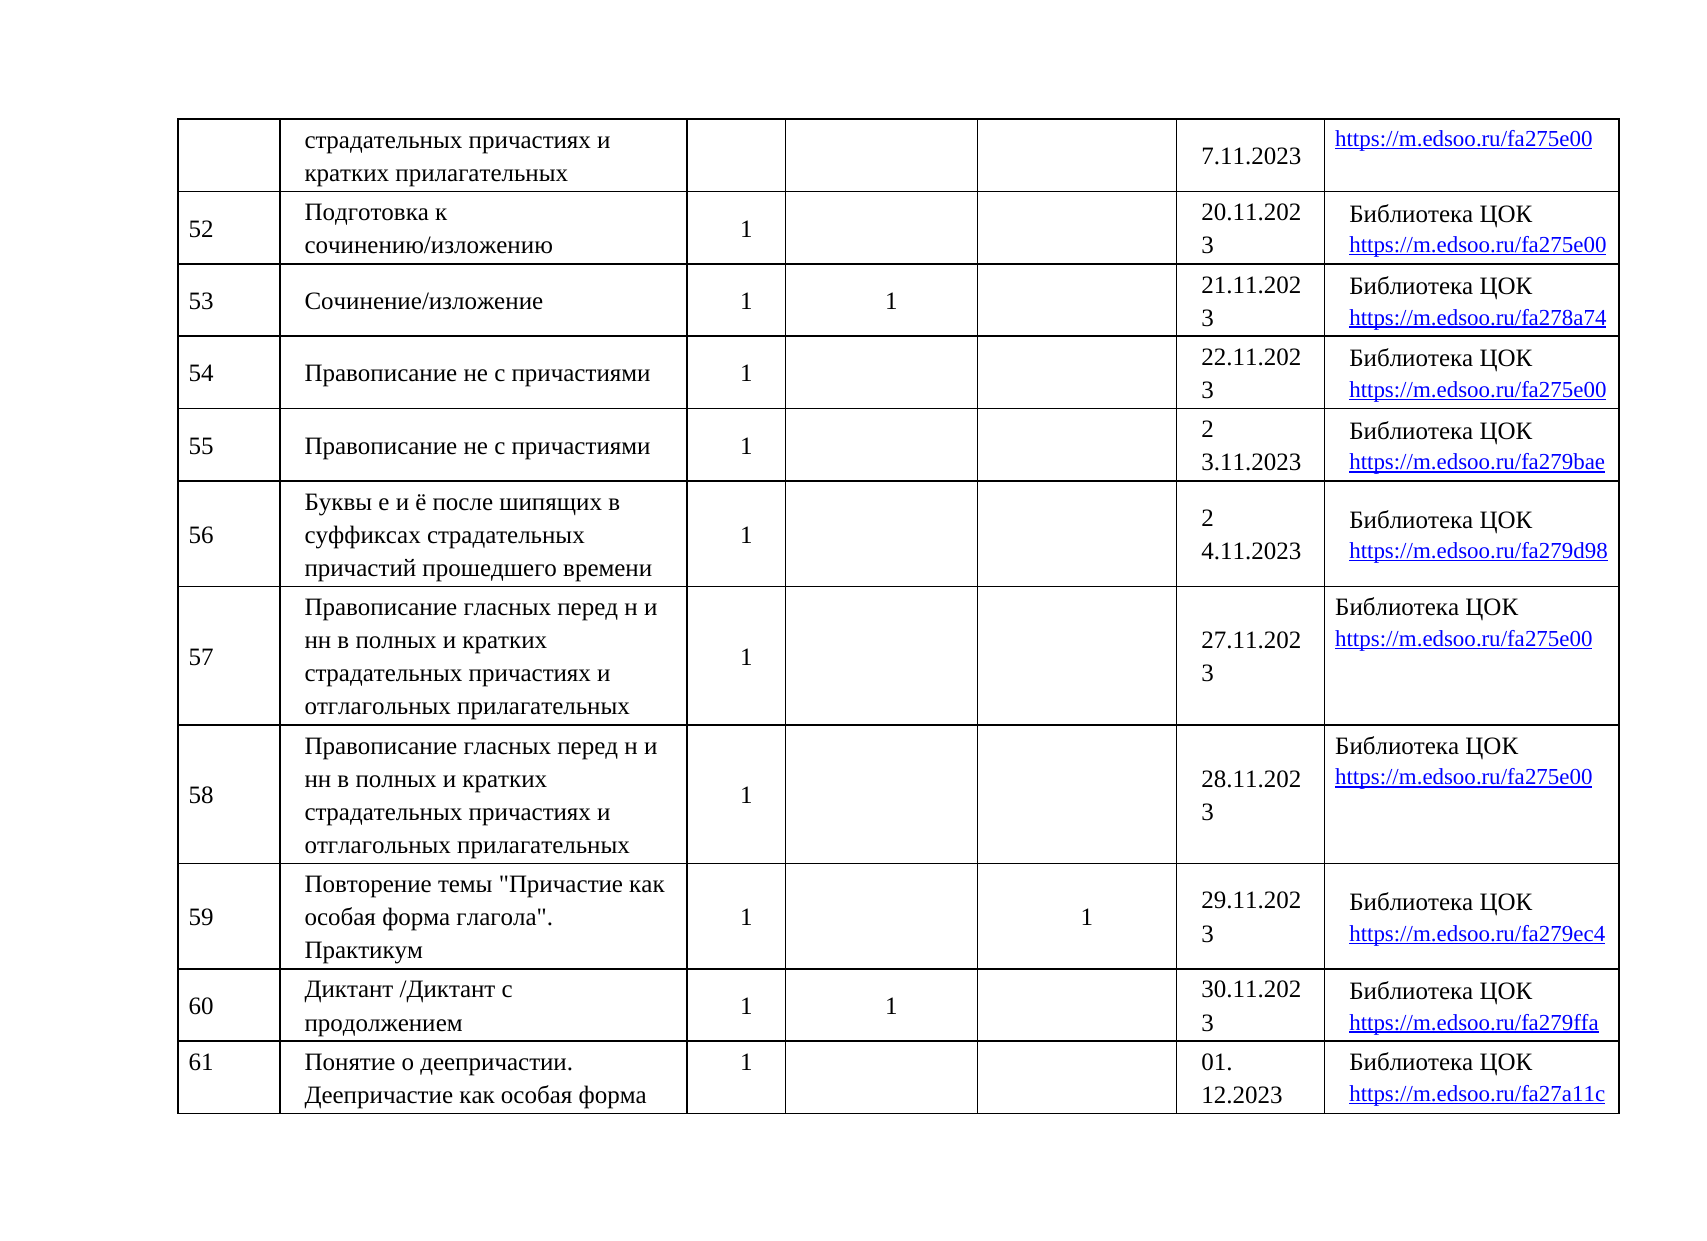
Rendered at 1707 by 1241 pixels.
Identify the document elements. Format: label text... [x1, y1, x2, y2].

table_cell 1 [688, 409, 785, 480]
table_cell Библиотека ЦОК https://m.edsoo.ru/fa279ffa [1325, 970, 1618, 1040]
table_cell Правописание гласных перед н и нн в полных и кратких страдательных причастиях и отглагольных прилагательных [281, 587, 686, 724]
table_cell 1 [978, 864, 1176, 968]
table_cell 27.11.2023 [1177, 587, 1324, 724]
table_cell Библиотека ЦОК https://m.edsoo.ru/fa278a74 [1325, 265, 1618, 335]
table_cell [786, 1042, 977, 1113]
table_cell [786, 482, 977, 586]
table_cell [1325, 120, 1618, 191]
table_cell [281, 1042, 686, 1113]
table_cell 21.11.2023 [1177, 265, 1324, 335]
table_cell Подготовка к сочинению/изложению [281, 192, 686, 263]
table_cell 54 [179, 337, 279, 408]
table_cell 58 [179, 726, 279, 862]
table_cell [978, 337, 1176, 408]
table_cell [281, 120, 686, 191]
table_cell 1 [688, 864, 785, 968]
table_cell 1 [688, 337, 785, 408]
table_cell Библиотека ЦОК https://m.edsoo.ru/fa279ec4 [1325, 864, 1618, 968]
table_cell 20.11.2023 [1177, 192, 1324, 263]
table_cell Диктант /Диктант с продолжением [281, 970, 686, 1040]
table_cell 1 [786, 265, 977, 335]
table_cell 53 [179, 265, 279, 335]
table_cell Библиотека ЦОК https://m.edsoo.ru/fa279d98 [1325, 482, 1618, 586]
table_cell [1325, 192, 1618, 263]
table_cell 1 [688, 265, 785, 335]
table_cell Правописание гласных перед н и нн в полных и кратких страдательных причастиях и отглагольных прилагательных [281, 726, 686, 862]
table_cell 1 [688, 192, 785, 263]
table_cell [786, 864, 977, 968]
table_cell 55 [179, 409, 279, 480]
table_cell 56 [179, 482, 279, 586]
table_cell Библиотека ЦОК https://m.edsoo.ru/fa275e00 [1325, 587, 1618, 724]
table_cell Сочинение/изложение [281, 265, 686, 335]
table_cell 1 [688, 587, 785, 724]
table_cell [978, 587, 1176, 724]
table_cell 1 [688, 970, 785, 1040]
table_cell 28.11.2023 [1177, 726, 1324, 862]
table_cell Буквы е и ё после шипящих в суффиксах страдательных причастий прошедшего времени [281, 482, 686, 586]
table_cell 24.11.2023 [1177, 482, 1324, 586]
table_cell 61 [179, 1042, 279, 1113]
table_cell Повторение темы "Причастие как особая форма глагола". Практикум [281, 864, 686, 968]
table_cell Правописание не с причастиями [281, 337, 686, 408]
table_cell Библиотека ЦОК https://m.edsoo.ru/fa279bae [1325, 409, 1618, 480]
table_cell 1 [786, 970, 977, 1040]
table_cell Правописание не с причастиями [281, 409, 686, 480]
table_cell [978, 970, 1176, 1040]
table_cell [978, 409, 1176, 480]
table_cell 29.11.2023 [1177, 864, 1324, 968]
table_cell 51 [179, 120, 279, 191]
table_cell 57 [179, 587, 279, 724]
table_cell 01.12.2023 [1177, 1042, 1324, 1113]
table_cell 1 [688, 482, 785, 586]
table_cell 1 [688, 726, 785, 862]
table_cell 59 [179, 864, 279, 968]
table_cell [978, 265, 1176, 335]
table_cell [786, 192, 977, 263]
table_cell [978, 1042, 1176, 1113]
table_cell Библиотека ЦОК https://m.edsoo.ru/fa275e00 [1325, 726, 1618, 862]
table_cell [978, 120, 1176, 191]
table_cell [786, 409, 977, 480]
table_cell 52 [179, 192, 279, 263]
table_cell 22.11.2023 [1177, 337, 1324, 408]
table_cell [1325, 1042, 1618, 1113]
table_cell [786, 120, 977, 191]
table_cell [786, 587, 977, 724]
table_cell [978, 726, 1176, 862]
table_cell 60 [179, 970, 279, 1040]
table_cell 1 [688, 120, 785, 191]
table_cell 1 [688, 1042, 785, 1113]
table_cell [786, 726, 977, 862]
table_cell 30.11.2023 [1177, 970, 1324, 1040]
table_cell 23.11.2023 [1177, 409, 1324, 480]
table_cell Библиотека ЦОК https://m.edsoo.ru/fa275e00 [1325, 337, 1618, 408]
table_cell [786, 337, 977, 408]
table_cell [978, 482, 1176, 586]
table_cell [978, 192, 1176, 263]
table_cell 17.11.2023 [1177, 120, 1324, 191]
